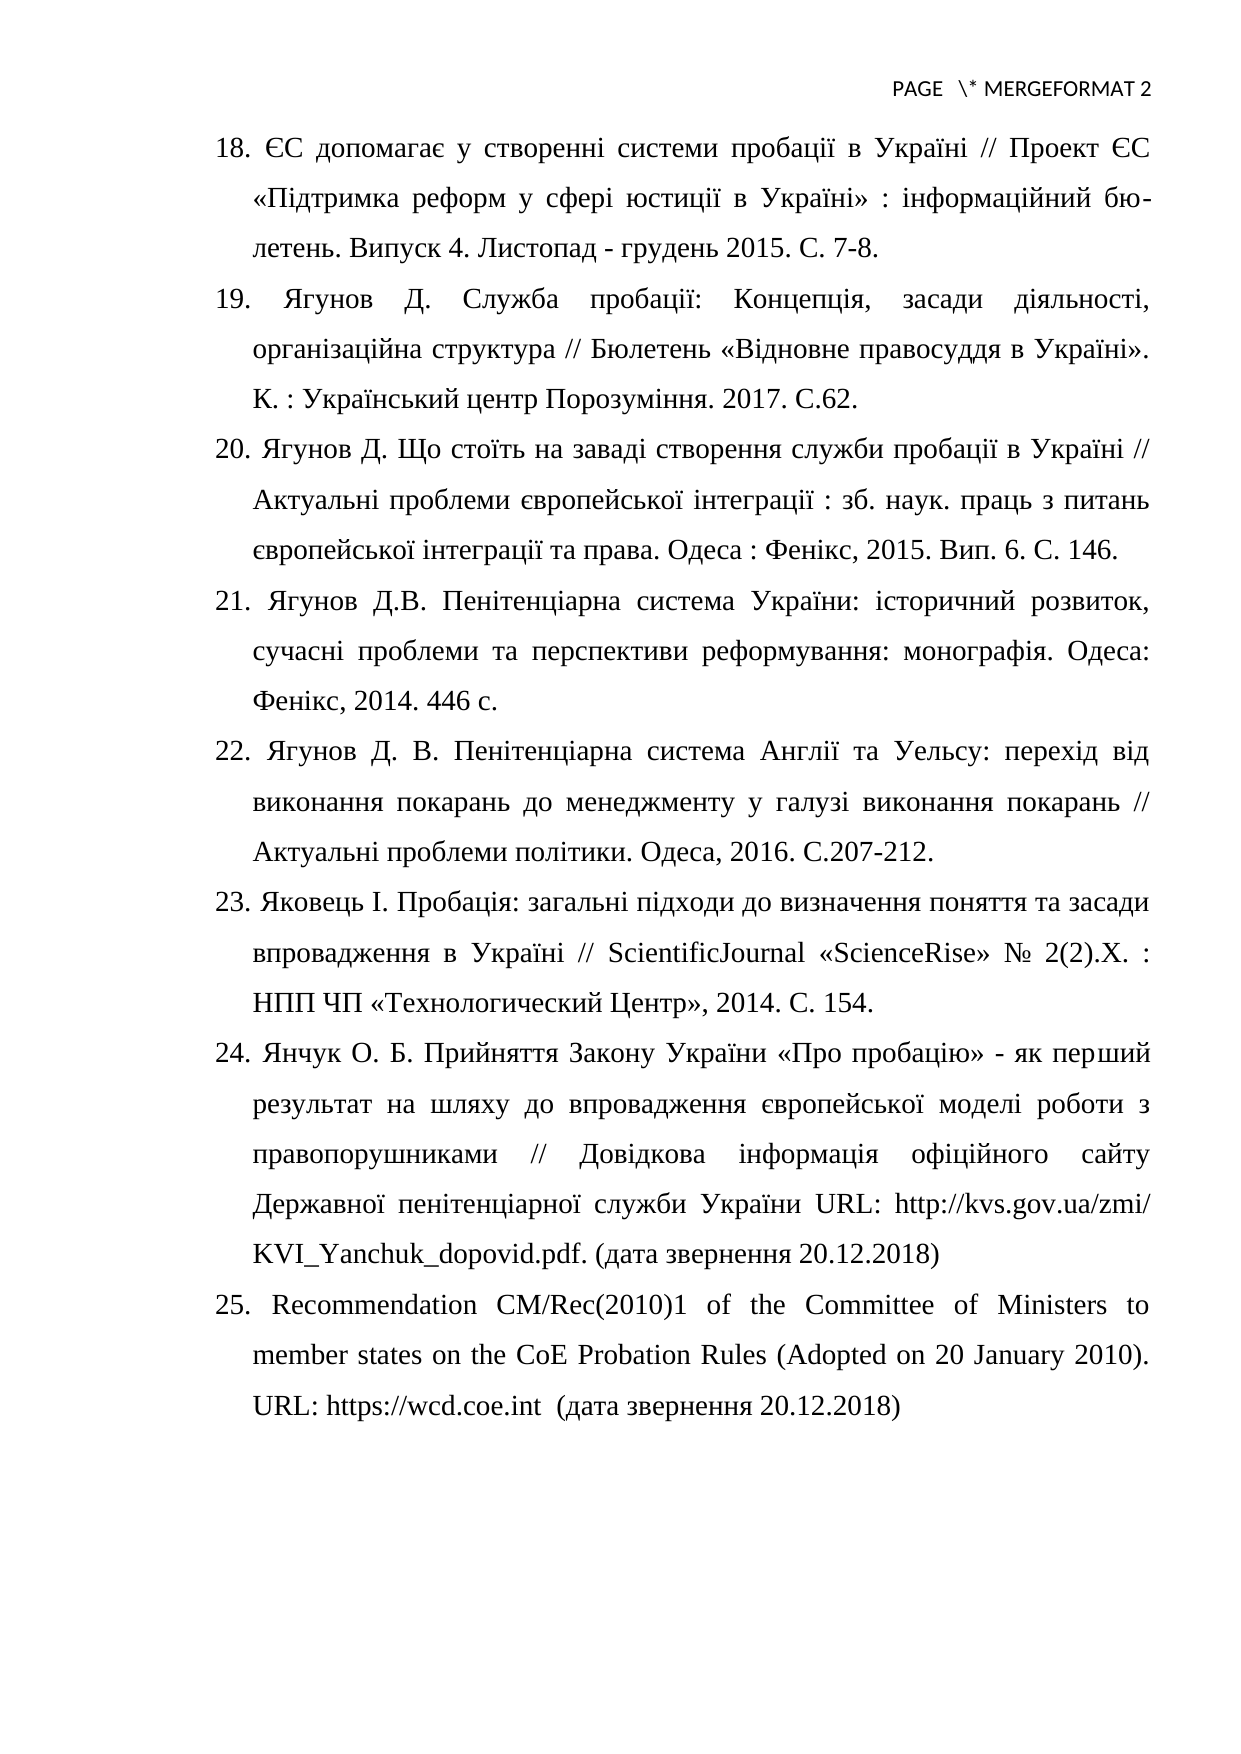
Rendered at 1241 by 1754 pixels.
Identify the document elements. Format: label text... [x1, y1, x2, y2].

list Ягунов Д.В. Пенітенціарна система України: історичний розвиток, сучасні проблеми та перспективи реформування: монографія. Одеса: Фенікс, 2014. 446 с. [215, 583, 1151, 717]
list Яковець І. Пробація: загальні підходи до визначення поняття та засади впровадження в Україні // ScientificJournal «ScienceRise» № 2(2).Х. : НПП ЧП «Технологический Центр», 2014. С. 154. [215, 884, 1151, 1019]
list Янчук О. Б. Прийняття Закону України «Про пробацію» - як перший результат на шляху до впровадження європейської моделі роботи з правопорушниками // Довідкова інформація офіційного сайту Державної пенітенціарної служби України URL: http://kvs.gov.ua/zmi/ KVI_Yanchuk_dopovid.pdf. (дата звернення 20.12.2018) [215, 1035, 1151, 1270]
list Recommendation CM/Rec(2010)1 of the Committee of Ministers to member states on the CoE Probation Rules (Adopted on 20 January 2010). URL: https://wcd.coe.int (дата звернення 20.12.2018) [215, 1287, 1151, 1421]
list ЄС допомагає у створенні системи пробації в Україні // Проект ЄС «Підтримка реформ у сфері юстиції в Україні» : інформаційний бюлетень. Випуск 4. Листопад - грудень 2015. С. 7-8. [215, 130, 1152, 264]
list Ягунов Д. Що стоїть на заваді створення служби пробації в Україні // Актуальні проблеми європейської інтеграції : зб. наук. праць з питань європейської інтеграції та права. Одеса : Фенікс, 2015. Вип. 6. С. 146. [215, 432, 1151, 566]
list Ягунов Д. В. Пенітенціарна система Англії та Уельсу: перехід від виконання покарань до менеджменту у галузі виконання покарань // Актуальні проблеми політики. Одеса, 2016. С.207-212. [215, 733, 1151, 868]
list Ягунов Д. Служба пробації: Концепція, засади діяльності, організаційна структура // Бюлетень «Відновне правосуддя в Україні». К. : Український центр Порозуміння. 2017. С.62. [215, 281, 1151, 415]
